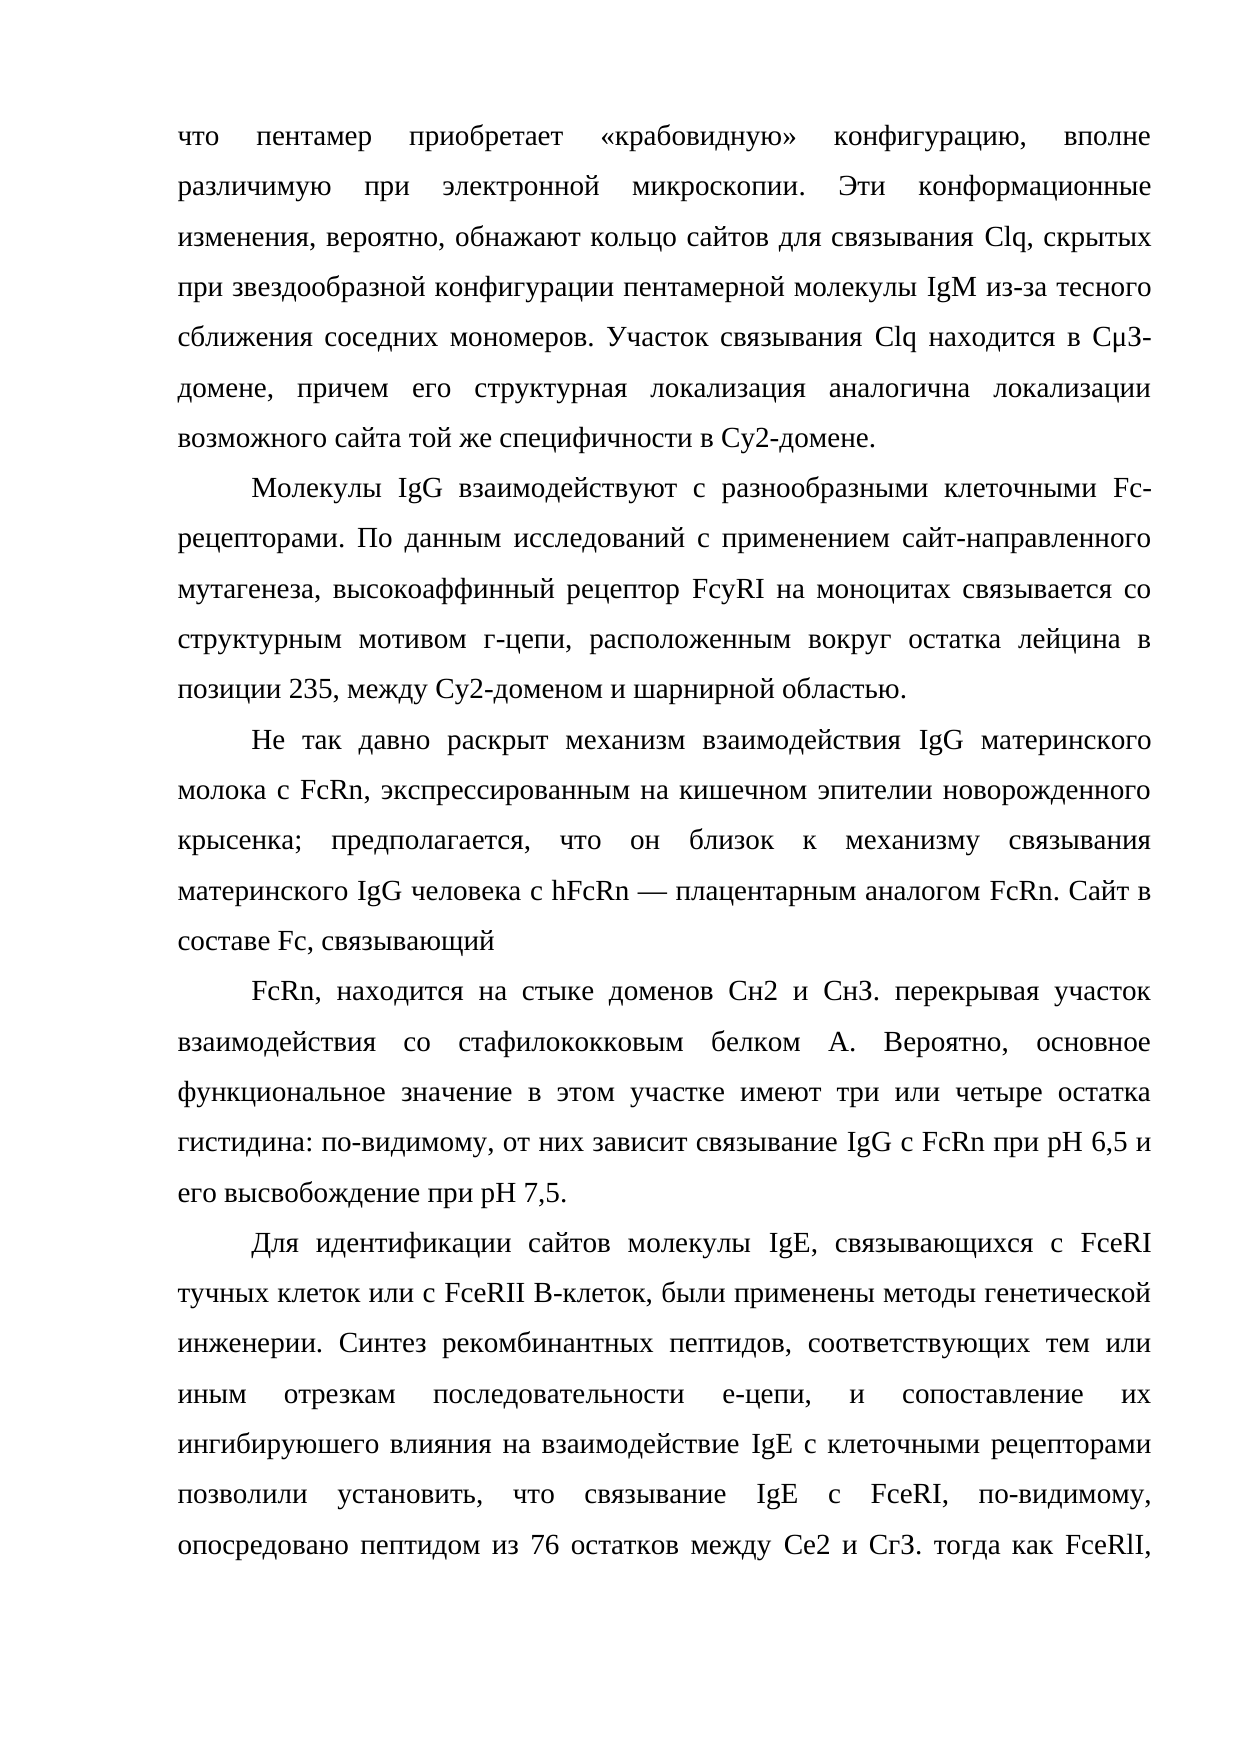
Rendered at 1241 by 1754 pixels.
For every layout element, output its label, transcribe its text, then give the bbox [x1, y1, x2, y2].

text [177, 1225, 1152, 1560]
text Молекулы IgG взаимодействуют с разнообразными клеточными Fc-рецепторами. По данным исследований с применением сайт-направленного мутагенеза, высокоаффинный рецептор FcyRI на моноцитах связывается со структурным мотивом г-цепи, расположенным вокруг остатка лейцина в позиции 235, между Су2-доменом и шарнирной областью. [177, 470, 1152, 705]
text FcRn, находится на стыке доменов Сн2 и СнЗ. перекрывая участок взаимодействия со стафилококковым белком А. Вероятно, основное функциональное значение в этом участке имеют три или четыре остатка гистидина: по-видимому, от них зависит связывание IgG с FcRn при рН 6,5 и его высвобождение при рН 7,5. [177, 973, 1152, 1208]
text Не так давно раскрыт механизм взаимодействия IgG материнского молока с FcRn, экспрессированным на кишечном эпителии новорожденного крысенка; предполагается, что он близок к механизму связывания материнского IgG человека с hFcRn — плацентарным аналогом FcRn. Сайт в составе Fc, связывающий [177, 722, 1152, 957]
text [177, 118, 1152, 453]
